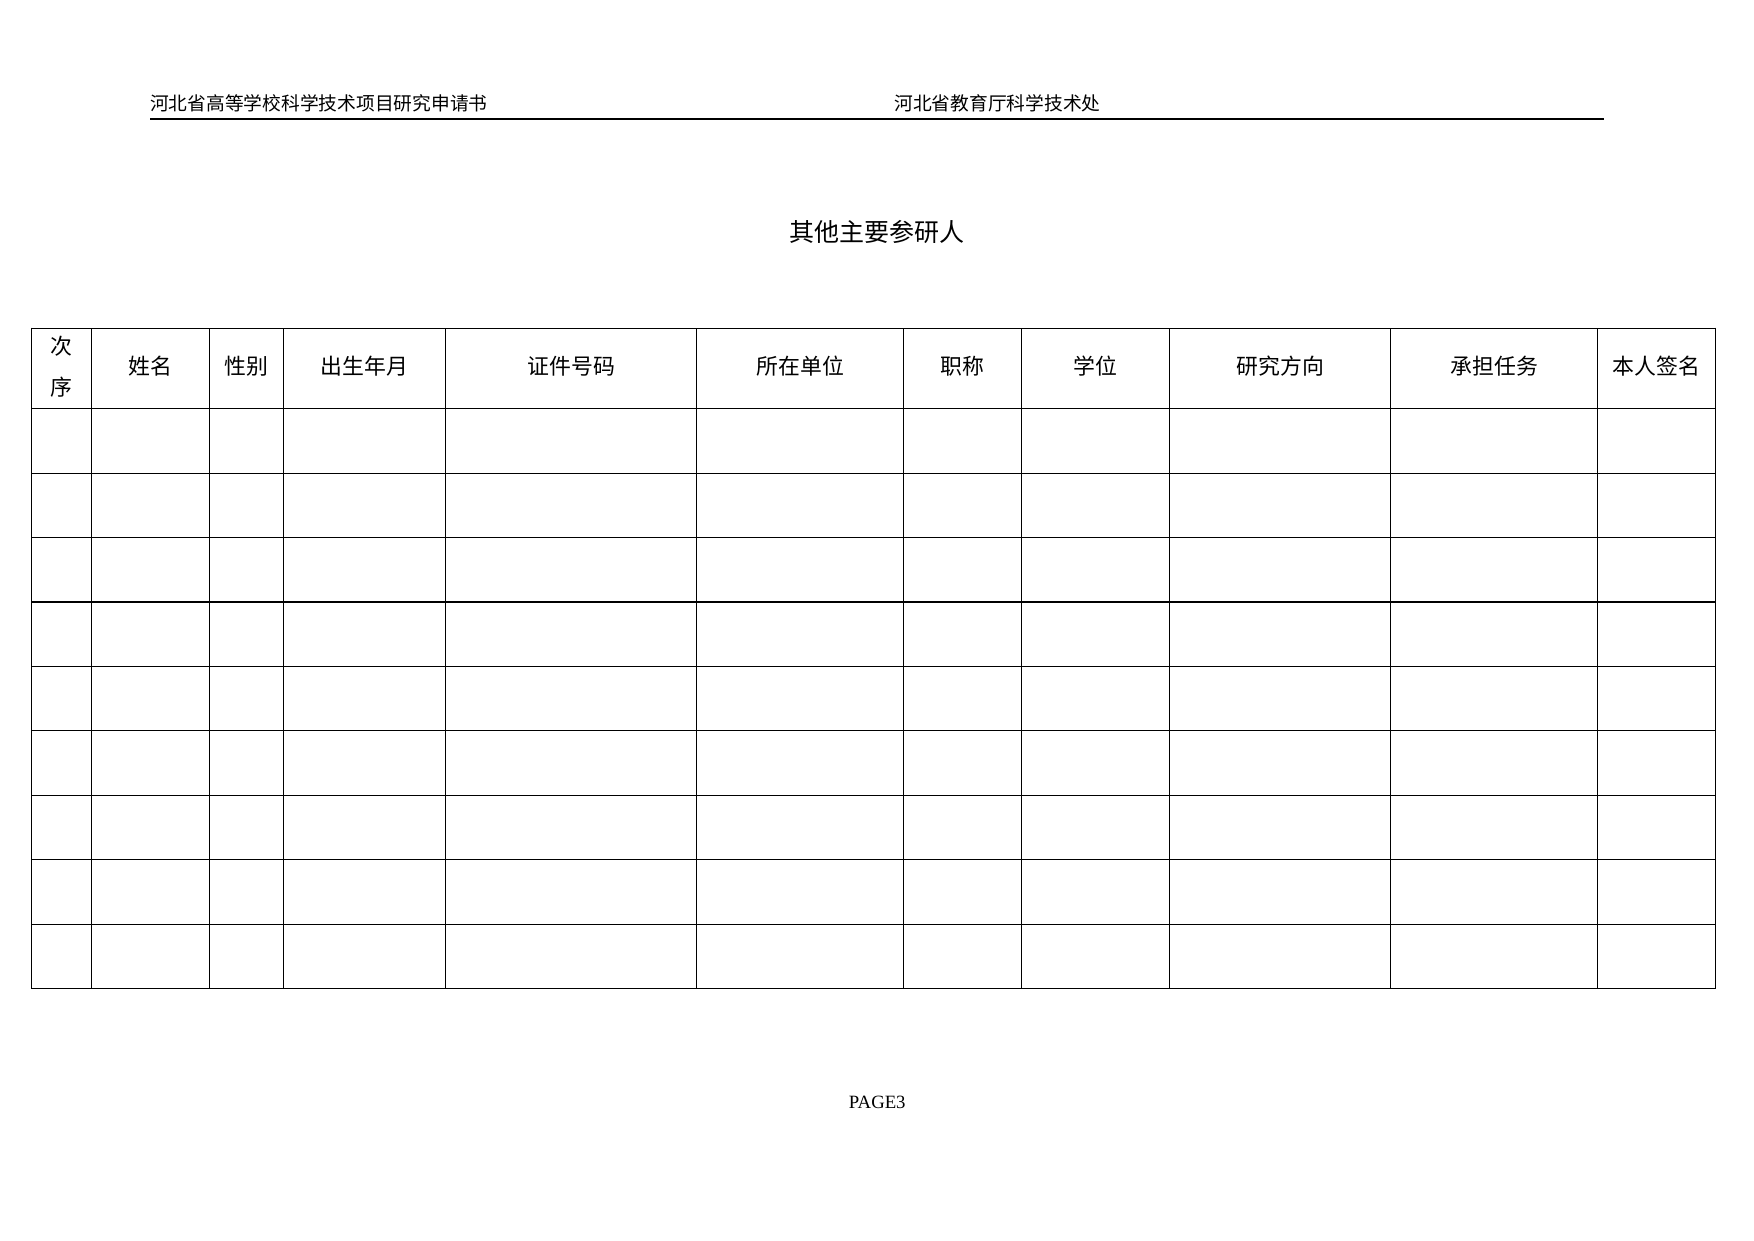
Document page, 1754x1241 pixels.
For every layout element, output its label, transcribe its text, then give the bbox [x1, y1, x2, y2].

table_cell [904, 925, 1021, 988]
table_cell [32, 474, 91, 537]
table_cell [92, 603, 209, 666]
table_cell [210, 603, 283, 666]
table_header 学位 [1022, 329, 1169, 408]
table_cell [697, 474, 903, 537]
table_cell [904, 667, 1021, 730]
table_cell [446, 925, 696, 988]
table_cell [1391, 667, 1597, 730]
table_cell [92, 409, 209, 472]
table_cell [1170, 796, 1390, 859]
table_cell [446, 538, 696, 601]
table_cell [32, 796, 91, 859]
table_cell [210, 731, 283, 795]
table_header 职称 [904, 329, 1021, 408]
table_cell [1170, 409, 1390, 472]
table_cell [1170, 731, 1390, 795]
table_cell [1598, 667, 1715, 730]
text 其他主要参研人 [150, 198, 1604, 263]
table_cell [446, 860, 696, 924]
table_cell [1170, 603, 1390, 666]
table_cell [1598, 860, 1715, 924]
table_cell [1391, 860, 1597, 924]
table_cell [210, 667, 283, 730]
table_cell [210, 474, 283, 537]
table_cell [1022, 603, 1169, 666]
table_cell [1598, 538, 1715, 601]
table_cell [284, 731, 445, 795]
table_cell [446, 667, 696, 730]
table_header 本人签名 [1598, 329, 1715, 408]
table_header 研究方向 [1170, 329, 1390, 408]
table_cell [1022, 925, 1169, 988]
table_cell [904, 731, 1021, 795]
table_cell [1391, 603, 1597, 666]
table_cell [1391, 925, 1597, 988]
table_cell [697, 538, 903, 601]
table_cell [697, 860, 903, 924]
table_cell [92, 925, 209, 988]
table_cell [1391, 796, 1597, 859]
table_cell [904, 860, 1021, 924]
table_cell [92, 474, 209, 537]
table_cell [1391, 538, 1597, 601]
table_cell [1022, 860, 1169, 924]
table_cell [210, 925, 283, 988]
table_cell [210, 538, 283, 601]
table_cell [1598, 603, 1715, 666]
table_cell [1022, 474, 1169, 537]
table_cell [1598, 796, 1715, 859]
table_cell [697, 603, 903, 666]
table_cell [210, 796, 283, 859]
table_cell [1170, 538, 1390, 601]
table_header 所在单位 [697, 329, 903, 408]
table_cell [284, 409, 445, 472]
table_cell [284, 860, 445, 924]
table_cell [697, 667, 903, 730]
table_cell [32, 925, 91, 988]
table_cell [1391, 731, 1597, 795]
table_cell [32, 409, 91, 472]
table_header 姓名 [92, 329, 209, 408]
table_cell [1391, 409, 1597, 472]
table_cell [1022, 538, 1169, 601]
table_cell [446, 474, 696, 537]
table_cell [92, 667, 209, 730]
table_cell [904, 603, 1021, 666]
table_cell [1598, 409, 1715, 472]
table_cell [446, 731, 696, 795]
table_cell [446, 603, 696, 666]
table_cell [697, 409, 903, 472]
table_cell [1022, 409, 1169, 472]
table_cell [904, 409, 1021, 472]
table_cell [904, 796, 1021, 859]
table_cell [92, 538, 209, 601]
table_cell [904, 538, 1021, 601]
table_cell [32, 731, 91, 795]
table_cell [1170, 925, 1390, 988]
table_cell [210, 409, 283, 472]
table_cell [446, 409, 696, 472]
table_cell [92, 860, 209, 924]
table_cell [1022, 667, 1169, 730]
table_header 次序 [32, 329, 91, 408]
table_cell [284, 603, 445, 666]
table_cell [210, 860, 283, 924]
table_cell [697, 925, 903, 988]
table_cell [697, 731, 903, 795]
table_cell [92, 731, 209, 795]
table_cell [697, 796, 903, 859]
table_cell [1022, 796, 1169, 859]
table_cell [284, 667, 445, 730]
table_cell [284, 796, 445, 859]
table_cell [32, 667, 91, 730]
table_cell [1170, 860, 1390, 924]
table_cell [1391, 474, 1597, 537]
table_cell [446, 796, 696, 859]
table_cell [1598, 474, 1715, 537]
table_cell [32, 860, 91, 924]
table_header 出生年月 [284, 329, 445, 408]
table_cell [284, 538, 445, 601]
table_cell [1170, 474, 1390, 537]
table_cell [1598, 731, 1715, 795]
table_cell [92, 796, 209, 859]
table_cell [1170, 667, 1390, 730]
table_cell [284, 474, 445, 537]
table_cell [32, 538, 91, 601]
table_header 证件号码 [446, 329, 696, 408]
table_cell [904, 474, 1021, 537]
table_header 性别 [210, 329, 283, 408]
table_cell [1022, 731, 1169, 795]
table_cell [32, 603, 91, 666]
table_cell [284, 925, 445, 988]
table_cell [1598, 925, 1715, 988]
table_header 承担任务 [1391, 329, 1597, 408]
